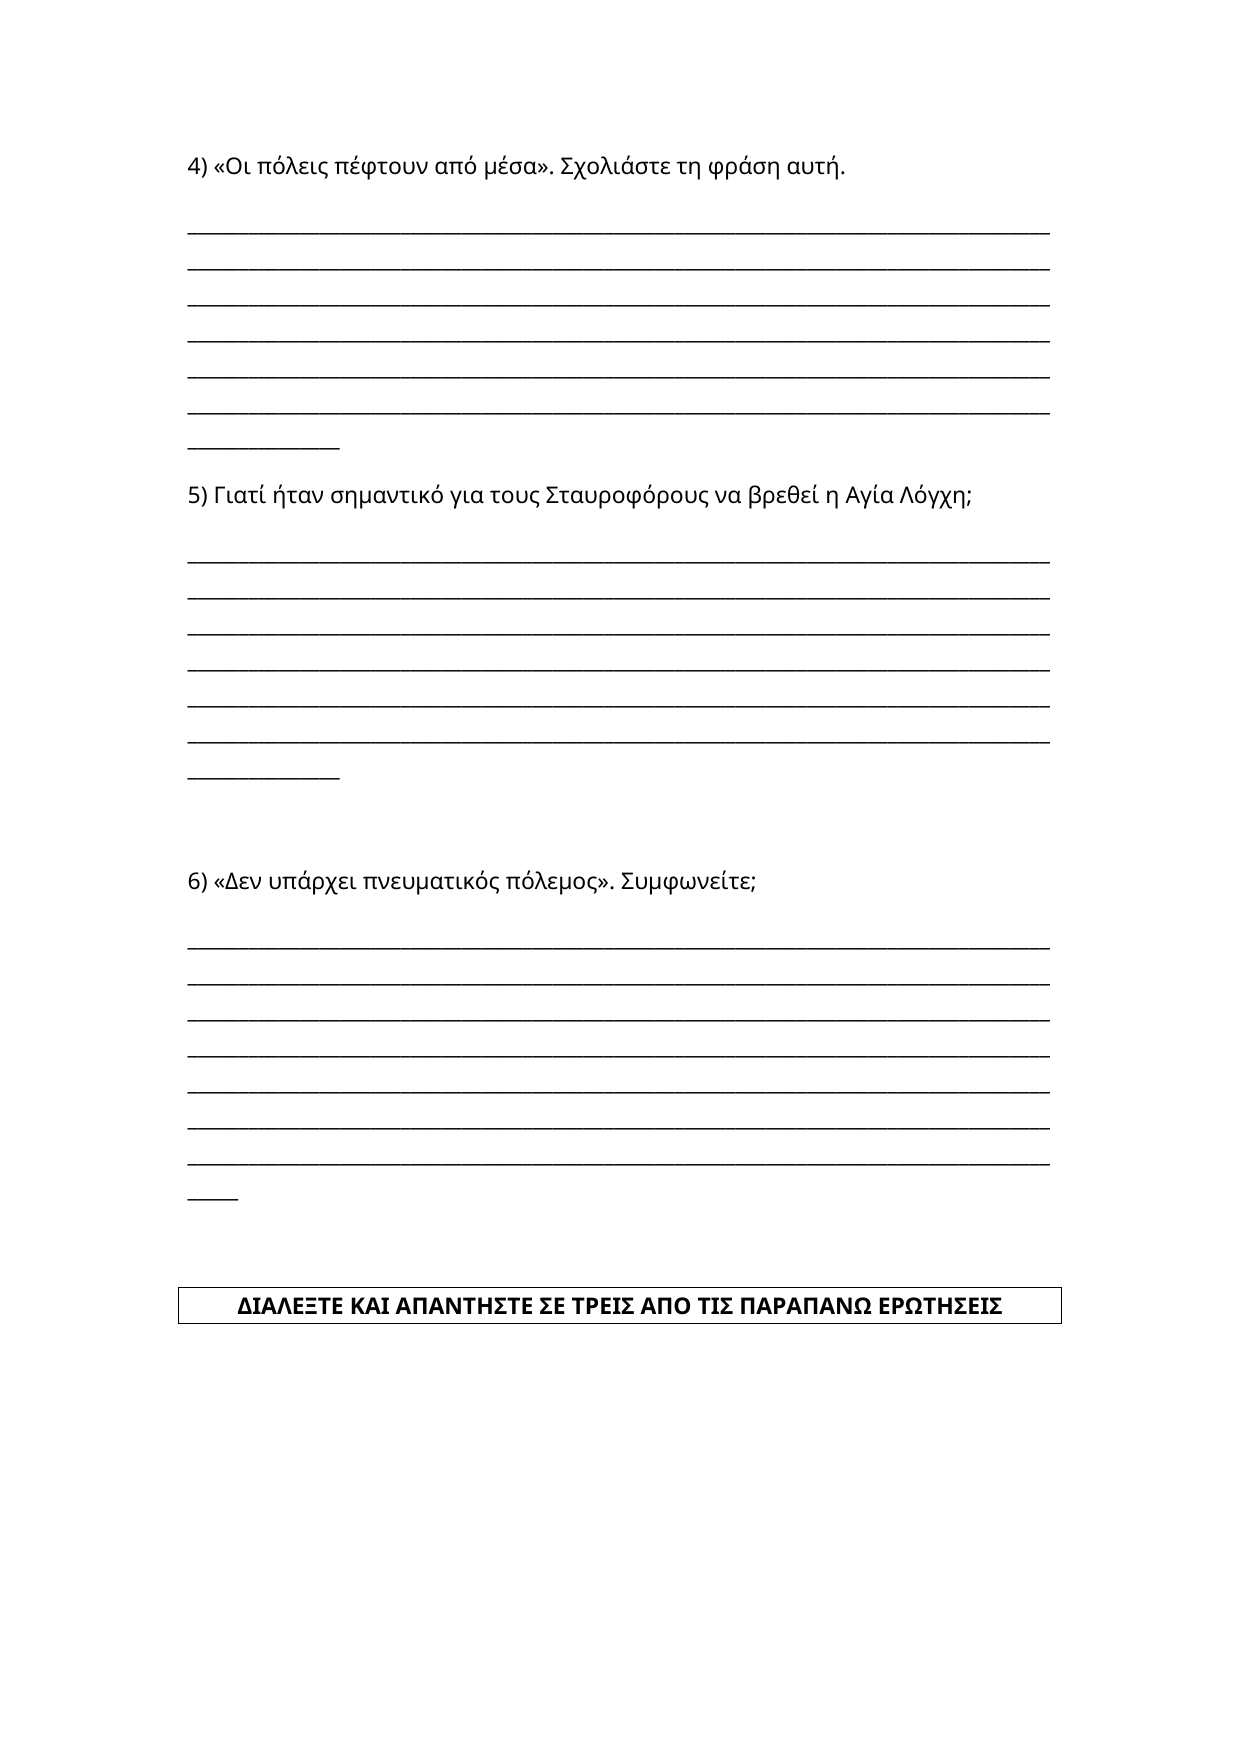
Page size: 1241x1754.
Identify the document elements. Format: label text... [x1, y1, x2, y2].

text 6) «Δεν υπάρχει πνευματικός πόλεμος». Συμφωνείτε; [187, 865, 1053, 896]
text 5) Γιατί ήταν σημαντικό για τους Σταυροφόρους να βρεθεί η Αγία Λόγχη; [187, 479, 1053, 510]
text ΔΙΑΛΕΞΤΕ ΚΑΙ ΑΠΑΝΤΗΣΤΕ ΣΕ ΤΡΕΙΣ ΑΠΟ ΤΙΣ ΠΑΡΑΠΑΝΩ ΕΡΩΤΗΣΕΙΣ [179, 1288, 1061, 1323]
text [187, 207, 1053, 454]
text ________________________________________________________________________________________________________________________________________________________________________________________________________________________________________________________________________________________________________________________________________________________________________________________________________________________________________________________________________________________________________________________________________________________________________________________________________________________ [187, 922, 1053, 1205]
text 4) «Οι πόλεις πέφτουν από μέσα». Σχολιάστε τη φράση αυτή. [187, 150, 1053, 181]
